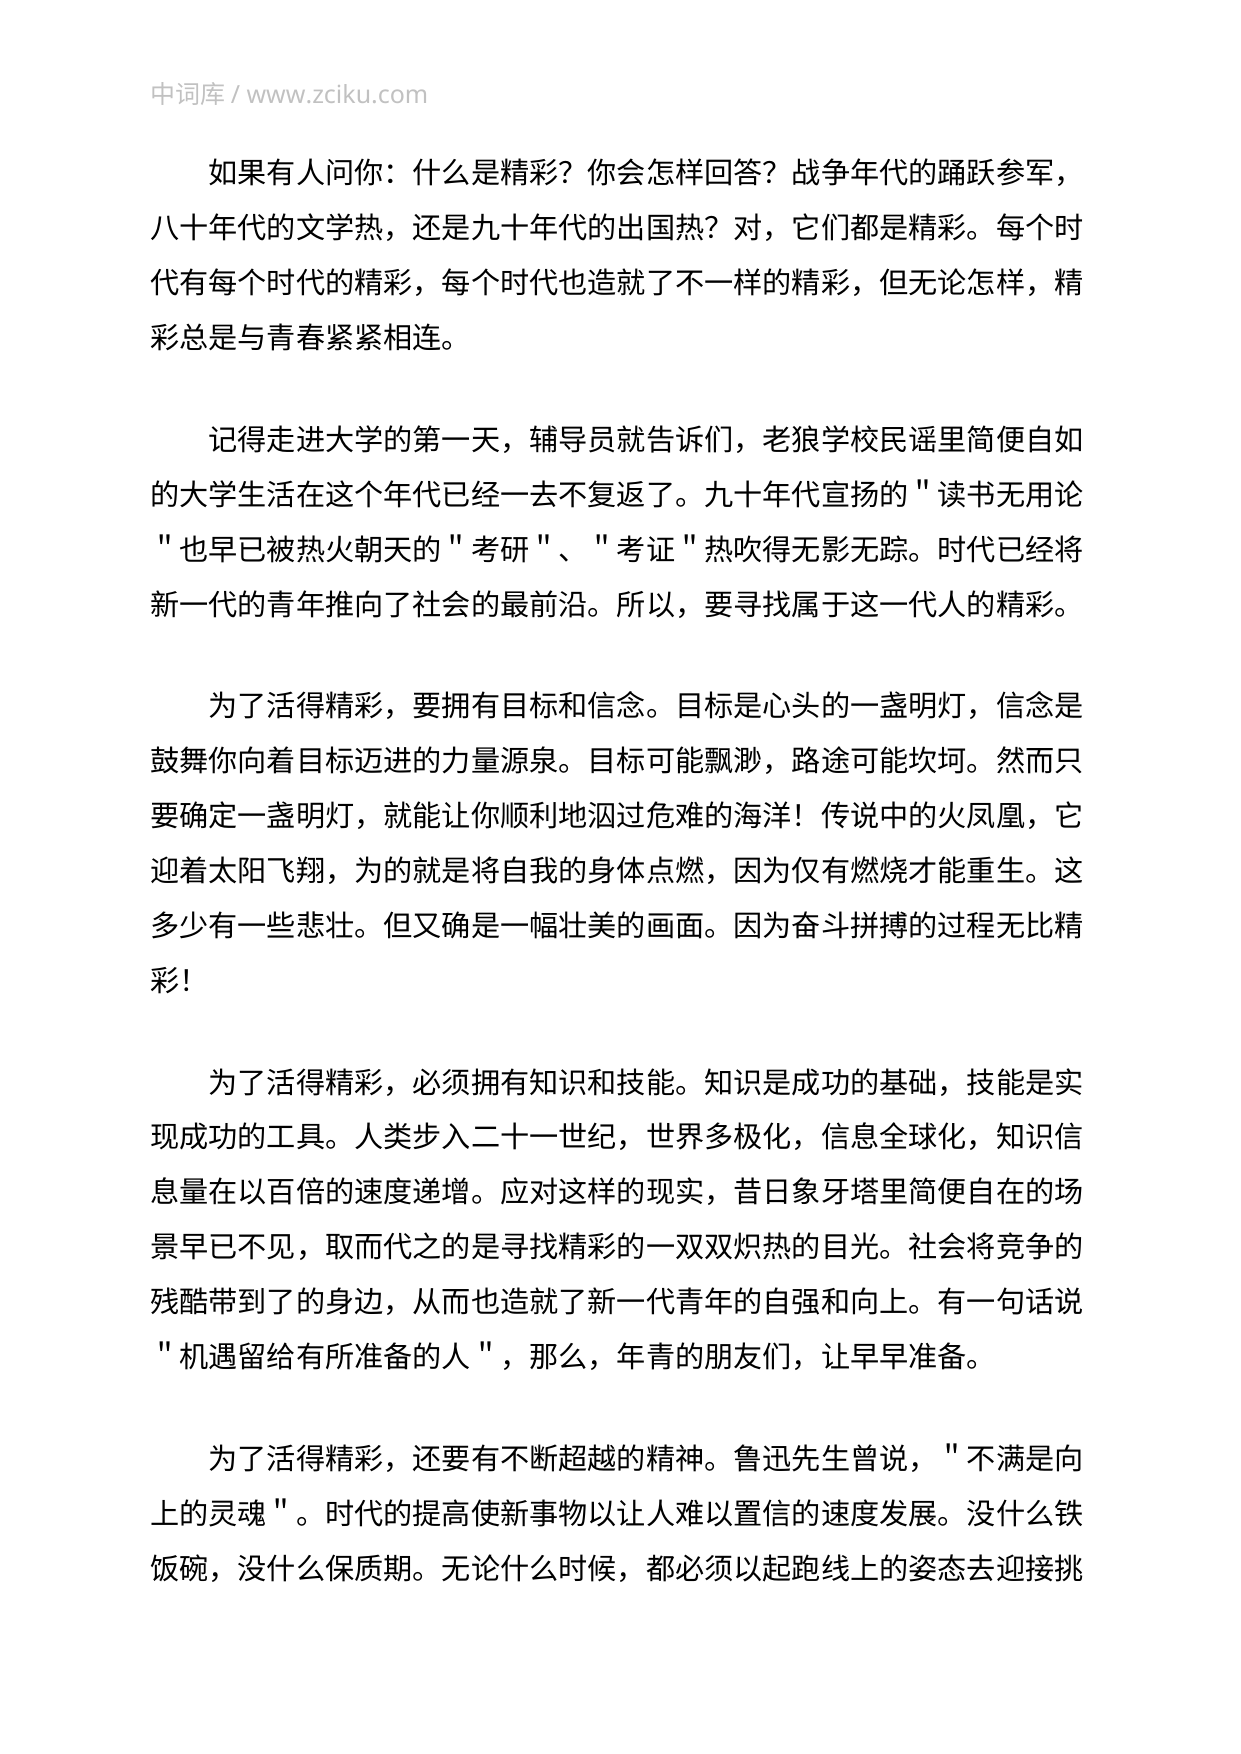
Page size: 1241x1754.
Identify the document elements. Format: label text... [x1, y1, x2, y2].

text 记得走进大学的第一天，辅导员就告诉们，老狼学校民谣里简便自如的大学生活在这个年代已经一去不复返了。九十年代宣扬的＂读书无用论＂也早已被热火朝天的＂考研＂、＂考证＂热吹得无影无踪。时代已经将新一代的青年推向了社会的最前沿。所以，要寻找属于这一代人的精彩。 [150, 416, 1090, 623]
text 如果有人问你：什么是精彩？你会怎样回答？战争年代的踊跃参军，八十年代的文学热，还是九十年代的出国热？对，它们都是精彩。每个时代有每个时代的精彩，每个时代也造就了不一样的精彩，但无论怎样，精彩总是与青春紧紧相连。 [150, 150, 1090, 357]
text 为了活得精彩，必须拥有知识和技能。知识是成功的基础，技能是实现成功的工具。人类步入二十一世纪，世界多极化，信息全球化，知识信息量在以百倍的速度递增。应对这样的现实，昔日象牙塔里简便自在的场景早已不见，取而代之的是寻找精彩的一双双炽热的目光。社会将竞争的残酷带到了的身边，从而也造就了新一代青年的自强和向上。有一句话说＂机遇留给有所准备的人＂，那么，年青的朋友们，让早早准备。 [150, 1059, 1090, 1376]
text 为了活得精彩，要拥有目标和信念。目标是心头的一盏明灯，信念是鼓舞你向着目标迈进的力量源泉。目标可能飘渺，路途可能坎坷。然而只要确定一盏明灯，就能让你顺利地泅过危难的海洋！传说中的火凤凰，它迎着太阳飞翔，为的就是将自我的身体点燃，因为仅有燃烧才能重生。这多少有一些悲壮。但又确是一幅壮美的画面。因为奋斗拼搏的过程无比精彩！ [150, 683, 1090, 1000]
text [150, 1435, 1090, 1587]
